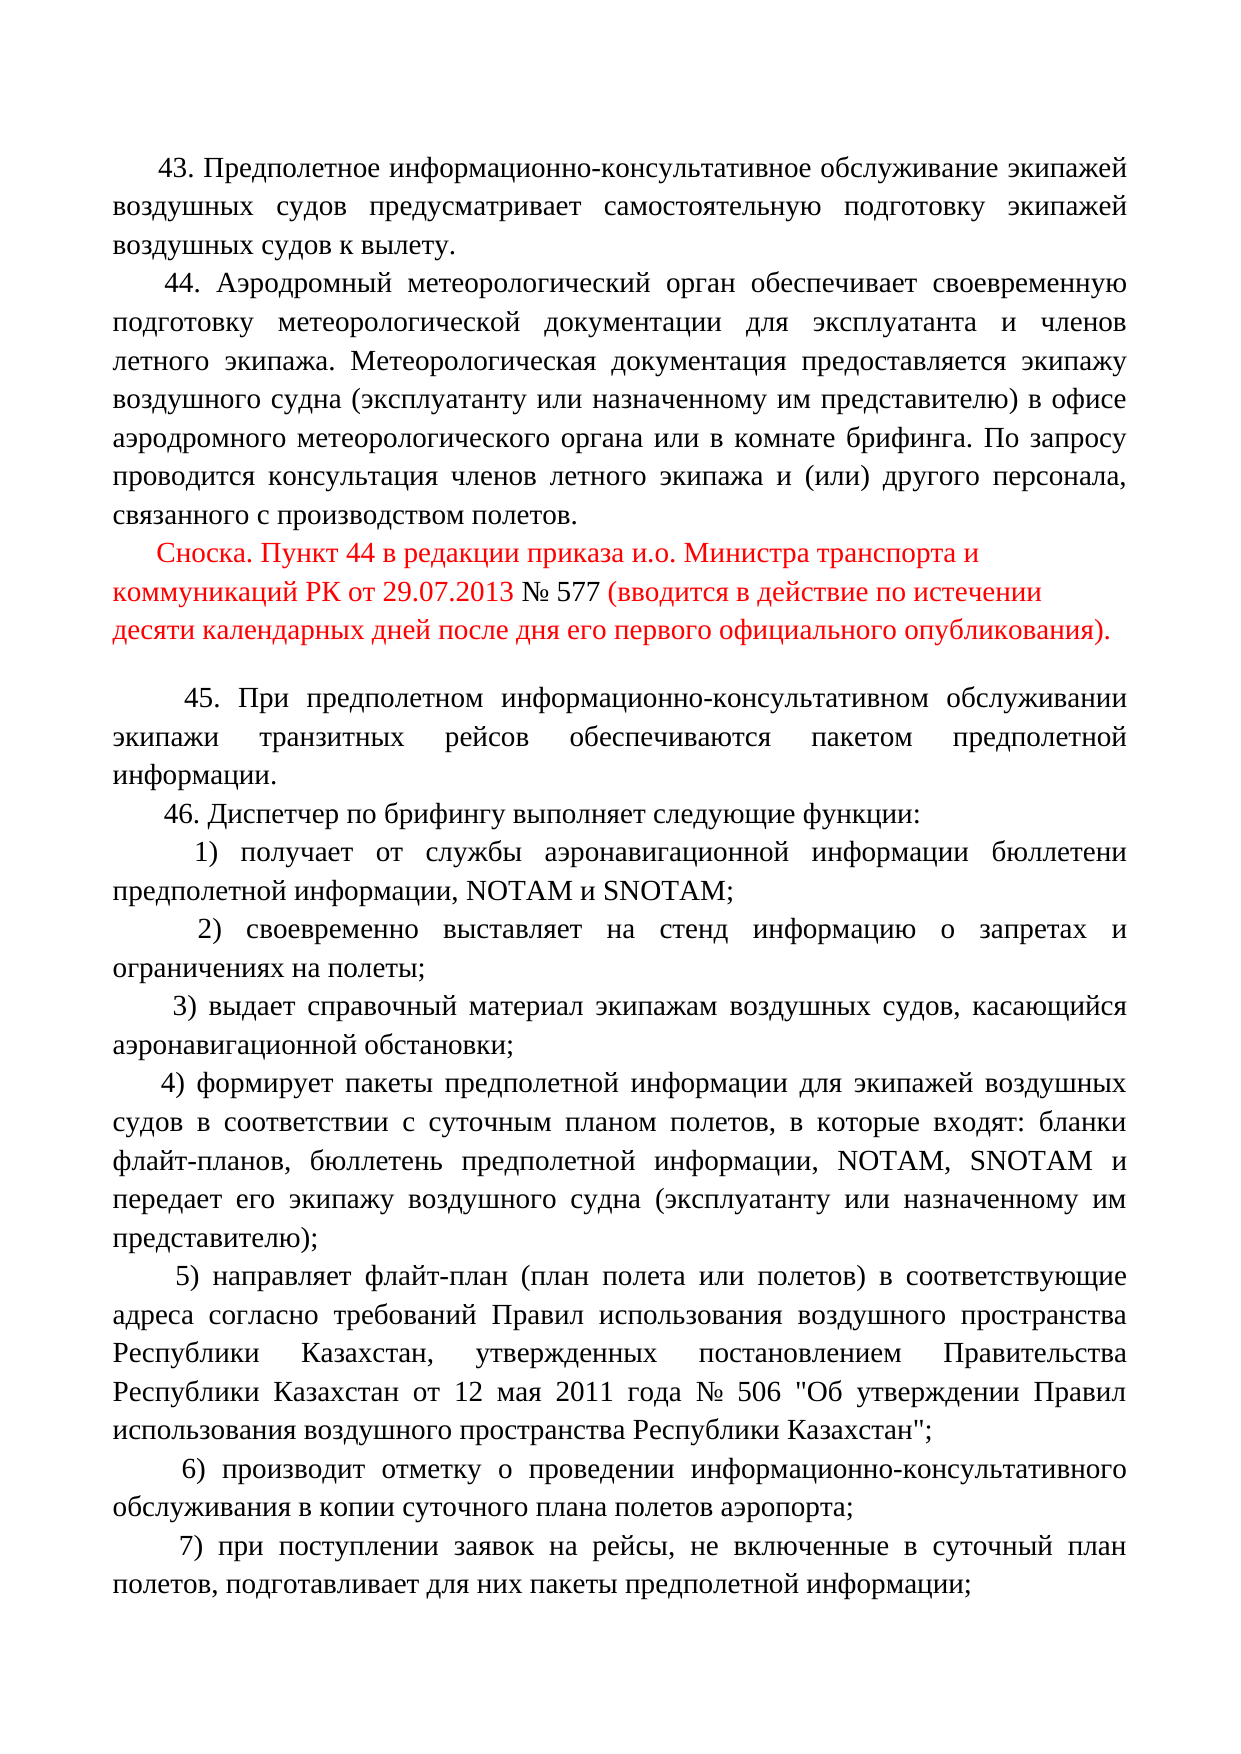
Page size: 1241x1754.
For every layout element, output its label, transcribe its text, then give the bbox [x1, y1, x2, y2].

text 3) выдает справочный материал экипажам воздушных судов, касающийся аэронавигационной обстановки; [112, 988, 1128, 1061]
text 46. Диспетчер по брифингу выполняет следующие функции: [112, 796, 1128, 829]
text 45. При предполетном информационно-консультативном обслуживании экипажи транзитных рейсов обеспечиваются пакетом предполетной информации. [112, 680, 1128, 791]
text 6) производит отметку о проведении информационно-консультативного обслуживания в копии суточного плана полетов аэропорта; [112, 1451, 1128, 1523]
text 2) своевременно выставляет на стенд информацию о запретах и ограничениях на полеты; [112, 911, 1128, 983]
text 1) получает от службы аэронавигационной информации бюллетени предполетной информации, NOTAM и SNOTAM; [112, 834, 1128, 906]
text Сноска. Пункт 44 в редакции приказа и.о. Министра транспорта и коммуникаций РК от 29.07.2013 № 577 (вводится в действие по истечении десяти календарных дней после дня его первого официального опубликования). [112, 535, 1128, 676]
text 5) направляет флайт-план (план полета или полетов) в соответствующие адреса согласно требований Правил использования воздушного пространства Республики Казахстан, утвержденных постановлением Правительства Республики Казахстан от 12 мая 2011 года № 506 "Об утверждении Правил использования воздушного пространства Республики Казахстан"; [112, 1258, 1128, 1446]
text 7) при поступлении заявок на рейсы, не включенные в суточный план полетов, подготавливает для них пакеты предполетной информации; [112, 1528, 1128, 1600]
text 4) формирует пакеты предполетной информации для экипажей воздушных судов в соответствии с суточным планом полетов, в которые входят: бланки флайт-планов, бюллетень предполетной информации, NOTAM, SNOTAM и передает его экипажу воздушного судна (эксплуатанту или назначенному им представителю); [112, 1066, 1128, 1253]
text 44. Аэродромный метеорологический орган обеспечивает своевременную подготовку метеорологической документации для эксплуатанта и членов летного экипажа. Метеорологическая документация предоставляется экипажу воздушного судна (эксплуатанту или назначенному им представителю) в офисе аэродромного метеорологического органа или в комнате брифинга. По запросу проводится консультация членов летного экипажа и (или) другого персонала, связанного с производством полетов. [112, 266, 1128, 530]
text 43. Предполетное информационно-консультативное обслуживание экипажей воздушных судов предусматривает самостоятельную подготовку экипажей воздушных судов к вылету. [112, 150, 1128, 261]
